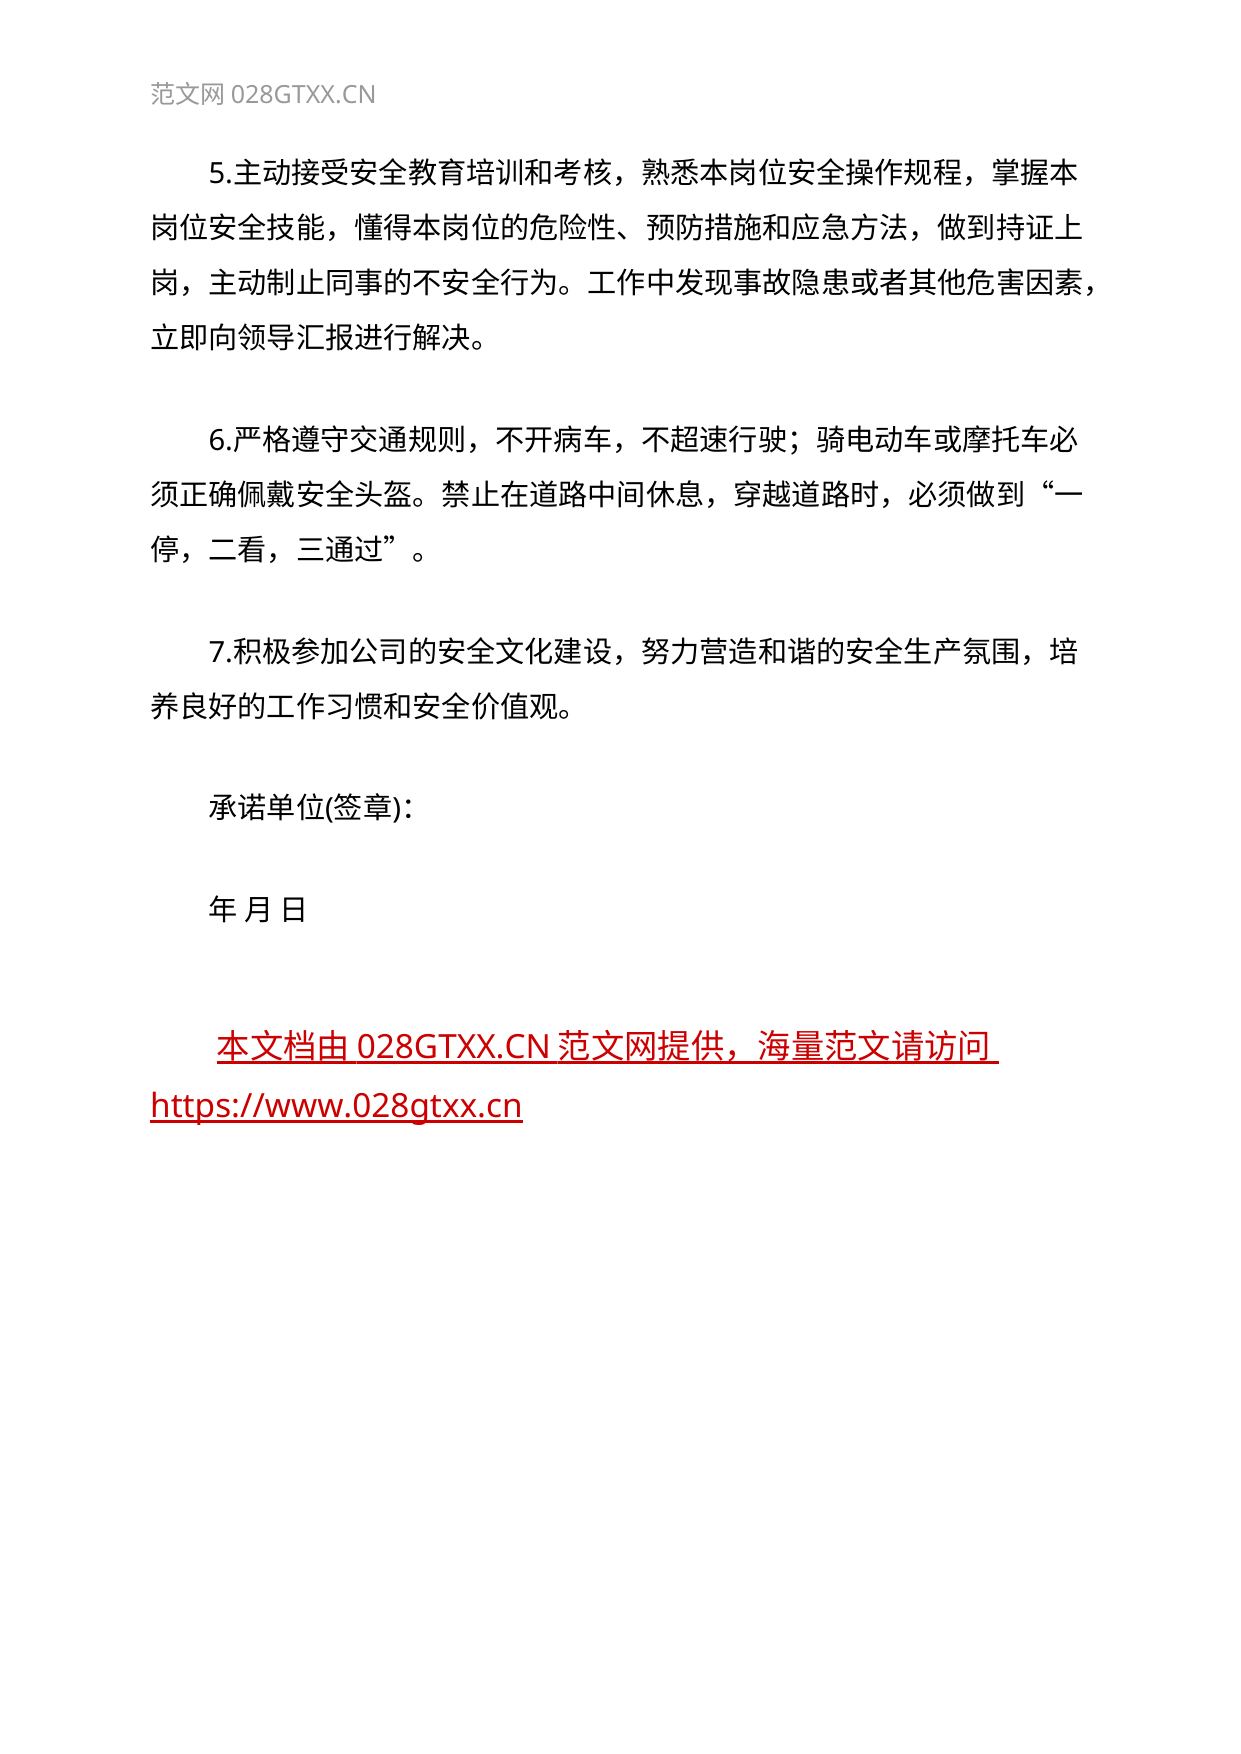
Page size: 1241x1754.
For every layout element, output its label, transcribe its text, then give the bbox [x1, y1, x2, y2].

text 承诺单位(签章)： [150, 785, 1090, 827]
text 5.主动接受安全教育培训和考核，熟悉本岗位安全操作规程，掌握本岗位安全技能，懂得本岗位的危险性、预防措施和应急方法，做到持证上岗，主动制止同事的不安全行为。工作中发现事故隐患或者其他危害因素，立即向领导汇报进行解决。 [150, 150, 1090, 357]
text 6.严格遵守交通规则，不开病车，不超速行驶；骑电动车或摩托车必须正确佩戴安全头盔。禁止在道路中间休息，穿越道路时，必须做到“一停，二看，三通过”。 [150, 417, 1090, 569]
text 年 月 日 [150, 887, 1090, 929]
text 7.积极参加公司的安全文化建设，努力营造和谐的安全生产氛围，培养良好的工作习惯和安全价值观。 [150, 628, 1090, 726]
text 本文档由028GTXX.CN范文网提供，海量范文请访问 https://www.028gtxx.cn [150, 1020, 1090, 1127]
